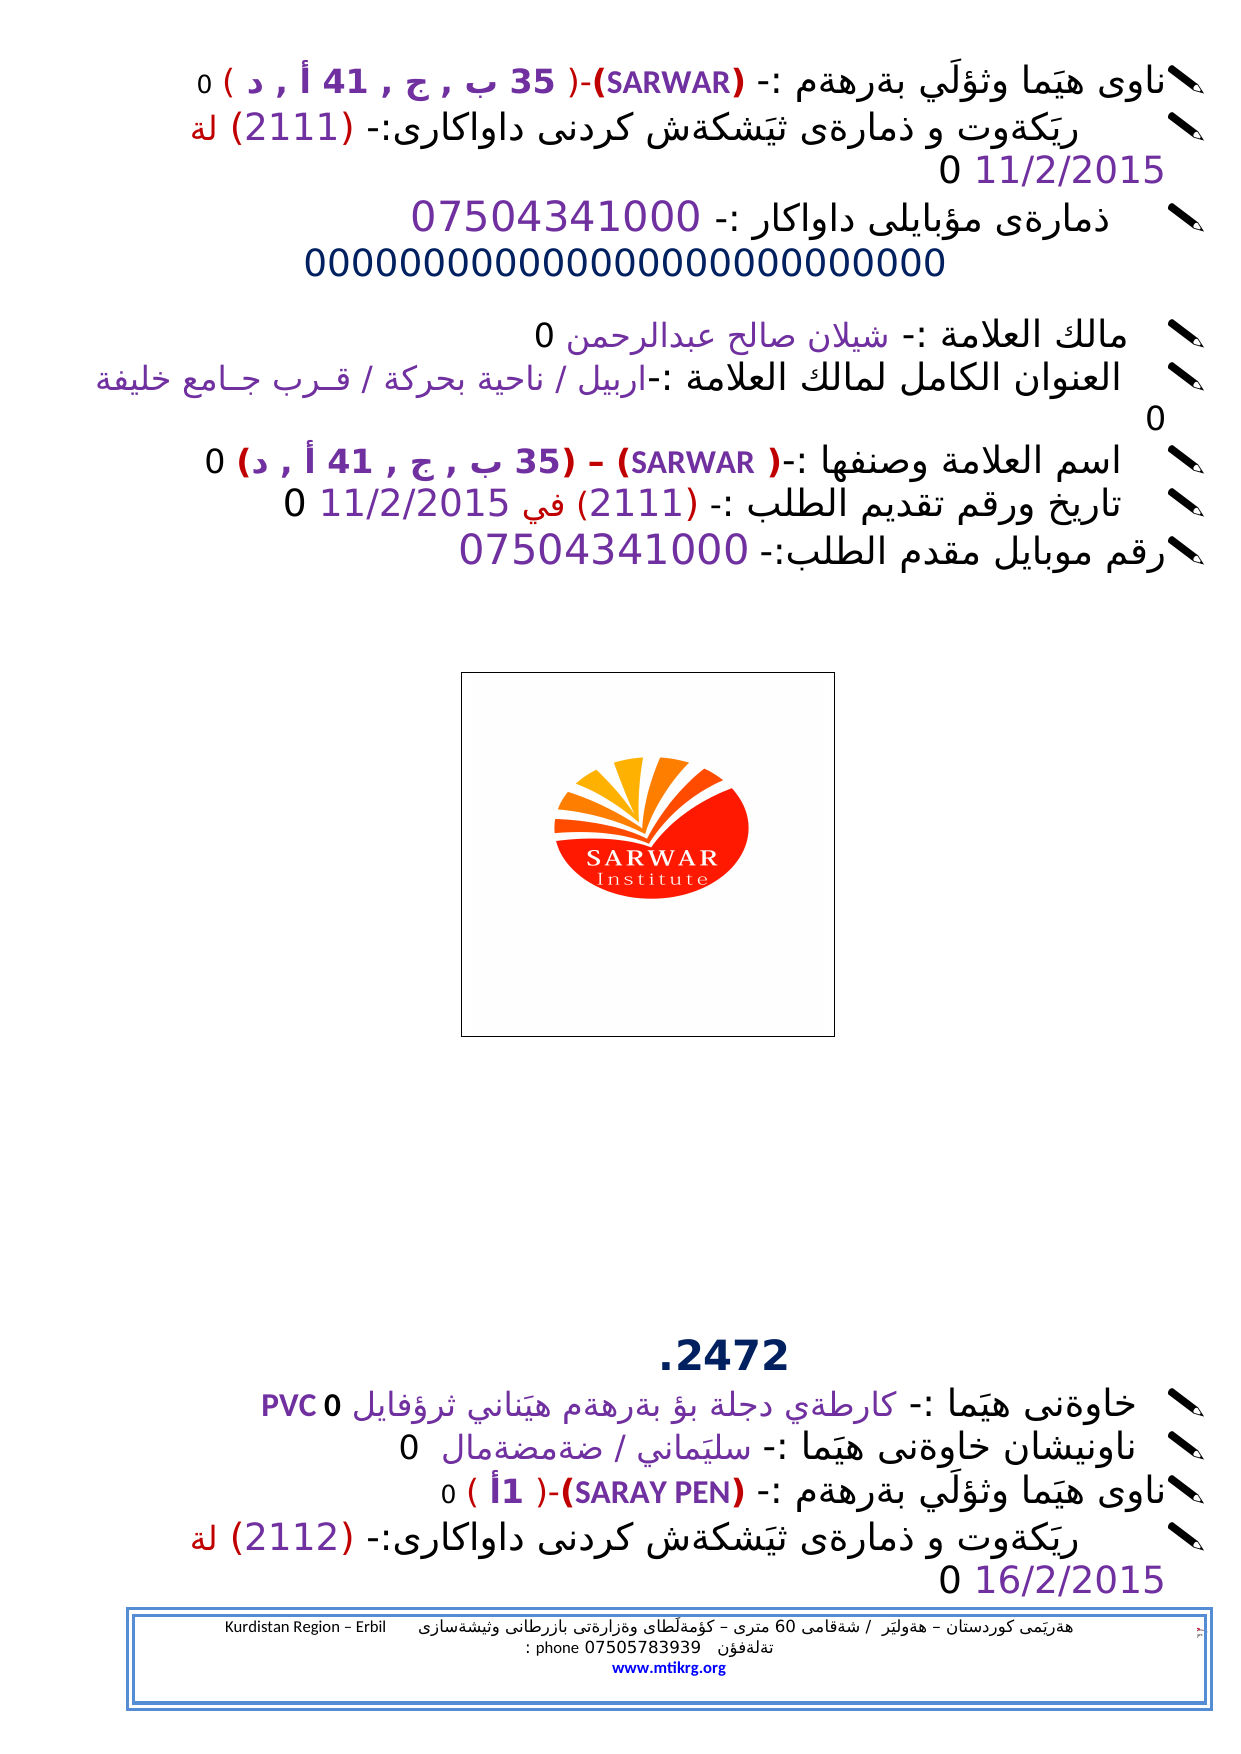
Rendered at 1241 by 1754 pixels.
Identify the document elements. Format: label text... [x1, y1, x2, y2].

list ناونيشان خاوةنى هيَما :- سليَماني / ضةمضةمال 0 [84, 1425, 1166, 1469]
list خاوةنى هيَما :- كارطةي دجلة بؤ بةرهةم هيَناني ثرؤفايل PVC 0 [84, 1381, 1166, 1425]
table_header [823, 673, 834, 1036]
list تاريخ ورقم تقديم الطلب :- (2111) في 11/2/2015 0 [84, 482, 1166, 526]
list ناوى هيَما وثؤلَي بةرهةم :- (SARWAR)-( 35 ب , ج , 41 أ , د ) 0 [84, 59, 1166, 103]
list ريَكةوت و ذمارةى ثيَشكةش كردنى داواكارى:- (2112) لة 16/2/2015 0 [84, 1515, 1166, 1602]
list مالك العلامة :- شيلان صالح عبدالرحمن 0 [84, 312, 1166, 356]
list ريَكةوت و ذمارةى ثيَشكةش كردنى داواكارى:- (2111) لة 11/2/2015 0 [84, 106, 1166, 193]
picture [1197, 1619, 1204, 1641]
list ناوى هيَما وثؤلَي بةرهةم :- (SARAY PEN)-( 1أ ) 0 [84, 1469, 1166, 1512]
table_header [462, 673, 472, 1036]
list العنوان الكامل لمالك العلامة :-اربيل / ناحية بحركة / قرب جامع خليفة 0 [84, 356, 1166, 438]
list ذمارةى مؤبايلى داواكار :- 07504341000 [84, 193, 1166, 241]
picture [472, 673, 823, 1036]
text 000000000000000000000000000 [84, 241, 1166, 285]
list اسم العلامة وصنفها :-( SARWAR) – (35 ب , ج , 41 أ , د) 0 [84, 438, 1166, 482]
list رقم موبايل مقدم الطلب:- 07504341000 [84, 526, 1166, 574]
